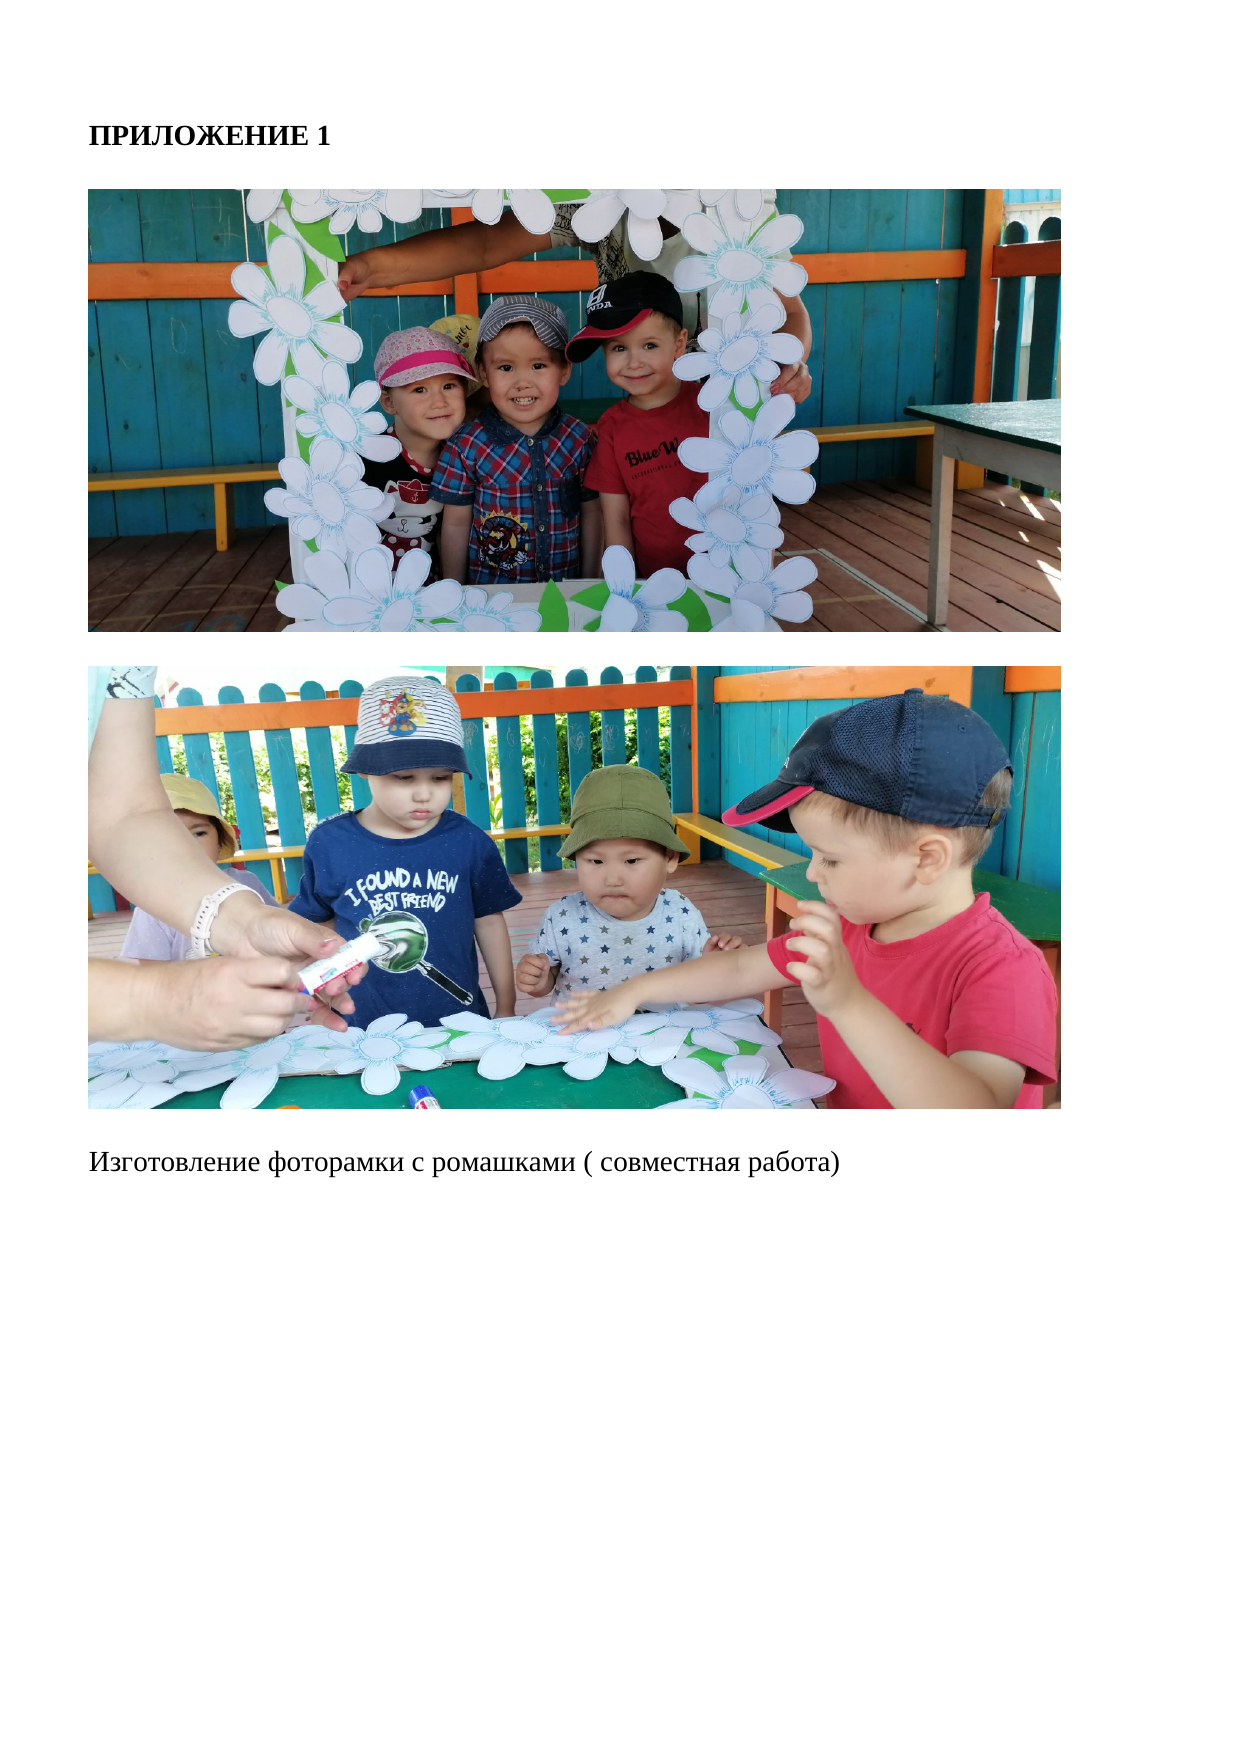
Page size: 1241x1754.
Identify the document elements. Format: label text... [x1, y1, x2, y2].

picture [88, 666, 1061, 1109]
text Изготовление фоторамки с ромашками ( совместная работа) [88, 1144, 1063, 1177]
text ПРИЛОЖЕНИЕ 1 [88, 118, 1063, 152]
picture [88, 189, 1061, 632]
